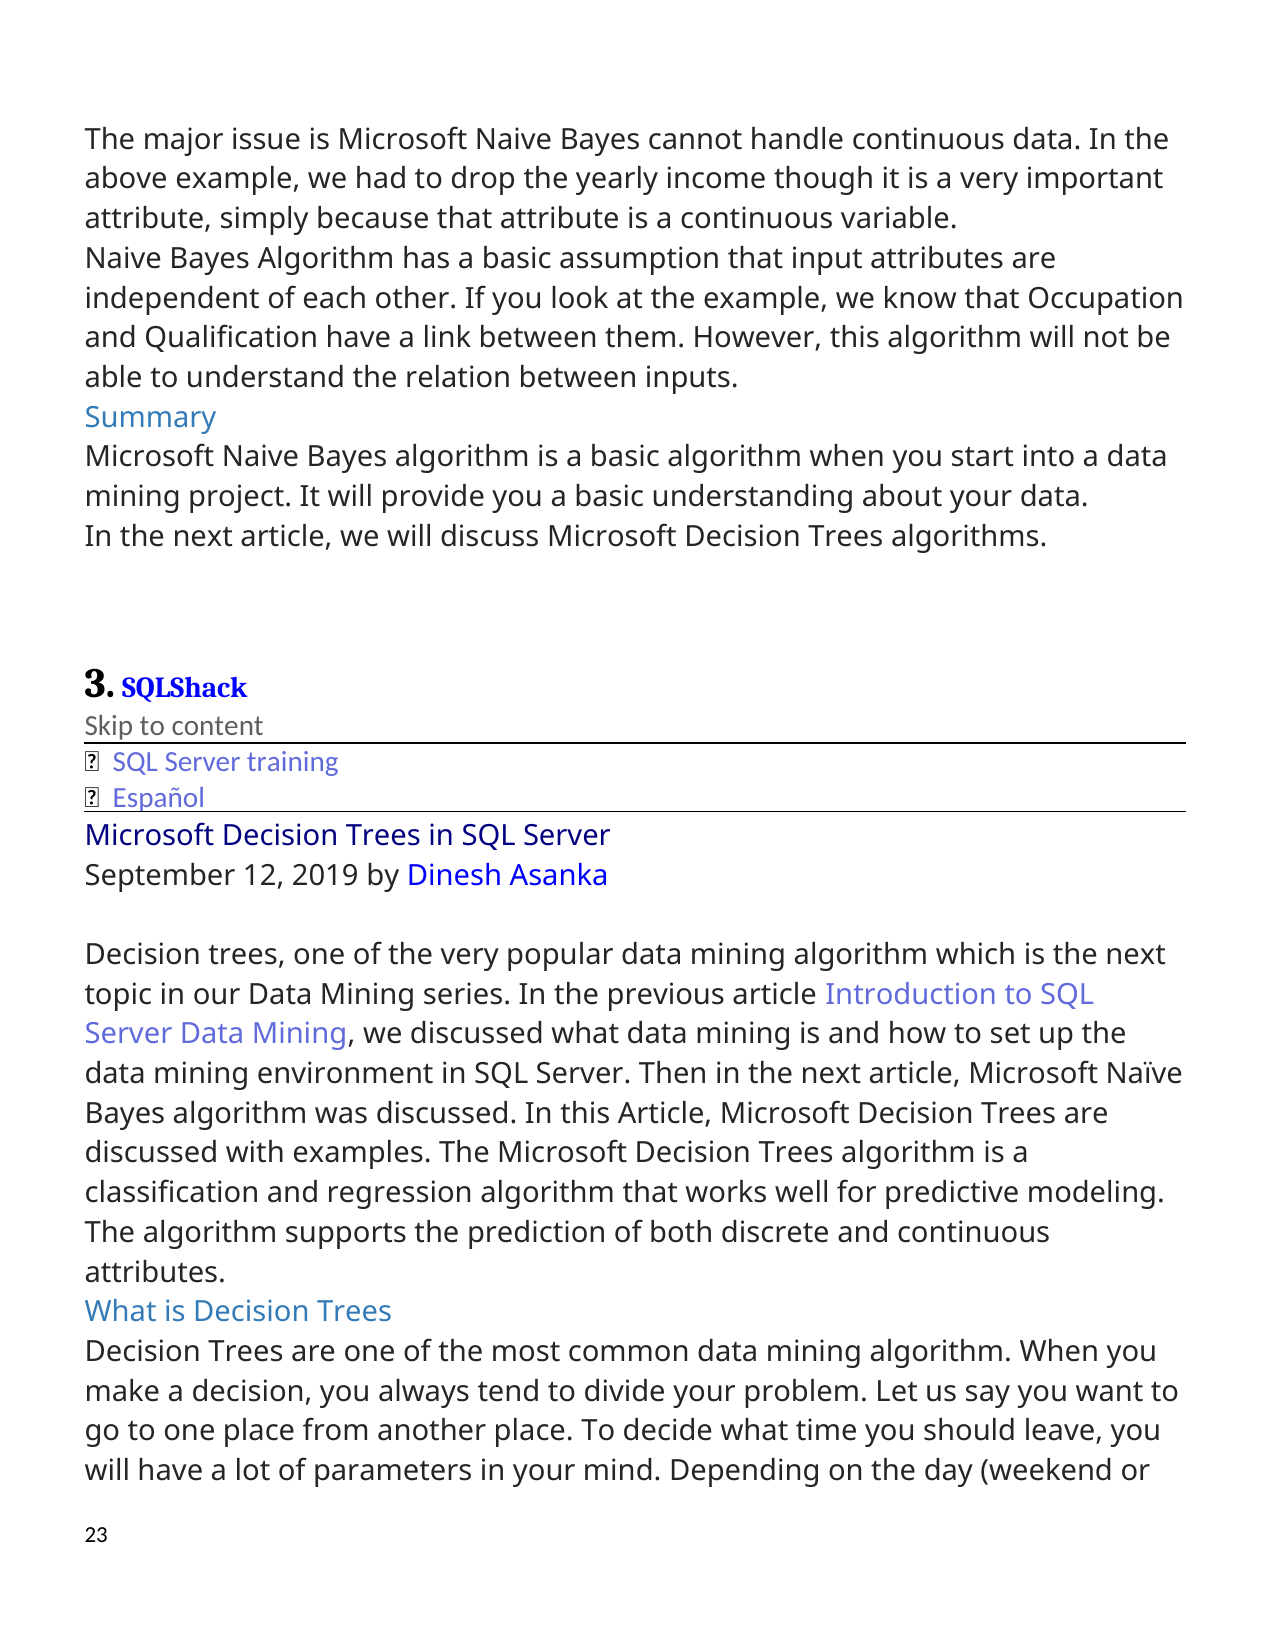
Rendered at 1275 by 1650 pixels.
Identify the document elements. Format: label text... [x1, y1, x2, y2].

text Microsoft Naive Bayes algorithm is a basic algorithm when you start into a data mining project. It will provide you a basic understanding about your data. [84, 436, 1186, 515]
text The major issue is Microsoft Naive Bayes cannot handle continuous data. In the above example, we had to drop the yearly income though it is a very important attribute, simply because that attribute is a continuous variable. [84, 118, 1186, 237]
subtitle Microsoft Decision Trees in SQL Server [84, 814, 1186, 854]
text Naive Bayes Algorithm has a basic assumption that input attributes are independent of each other. If you look at the example, we know that Occupation and Qualification have a link between them. However, this algorithm will not be able to understand the relation between inputs. [84, 237, 1186, 396]
text  SQL Server training [84, 744, 1186, 779]
subtitle Summary [84, 396, 1186, 436]
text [84, 1330, 1186, 1489]
subtitle SQLShack [84, 659, 1186, 707]
text Skip to content [84, 707, 1186, 742]
text September 12, 2019 by Dinesh Asanka [84, 854, 1186, 894]
text Decision trees, one of the very popular data mining algorithm which is the next topic in our Data Mining series. In the previous article Introduction to SQL Server Data Mining, we discussed what data mining is and how to set up the data mining environment in SQL Server. Then in the next article, Microsoft Naïve Bayes algorithm was discussed. In this Article, Microsoft Decision Trees are discussed with examples. The Microsoft Decision Trees algorithm is a classification and regression algorithm that works well for predictive modeling. The algorithm supports the prediction of both discrete and continuous attributes. [84, 933, 1186, 1291]
text In the next article, we will discuss Microsoft Decision Trees algorithms. [84, 515, 1186, 555]
text  Español [84, 779, 1186, 811]
subtitle What is Decision Trees [84, 1291, 1186, 1330]
